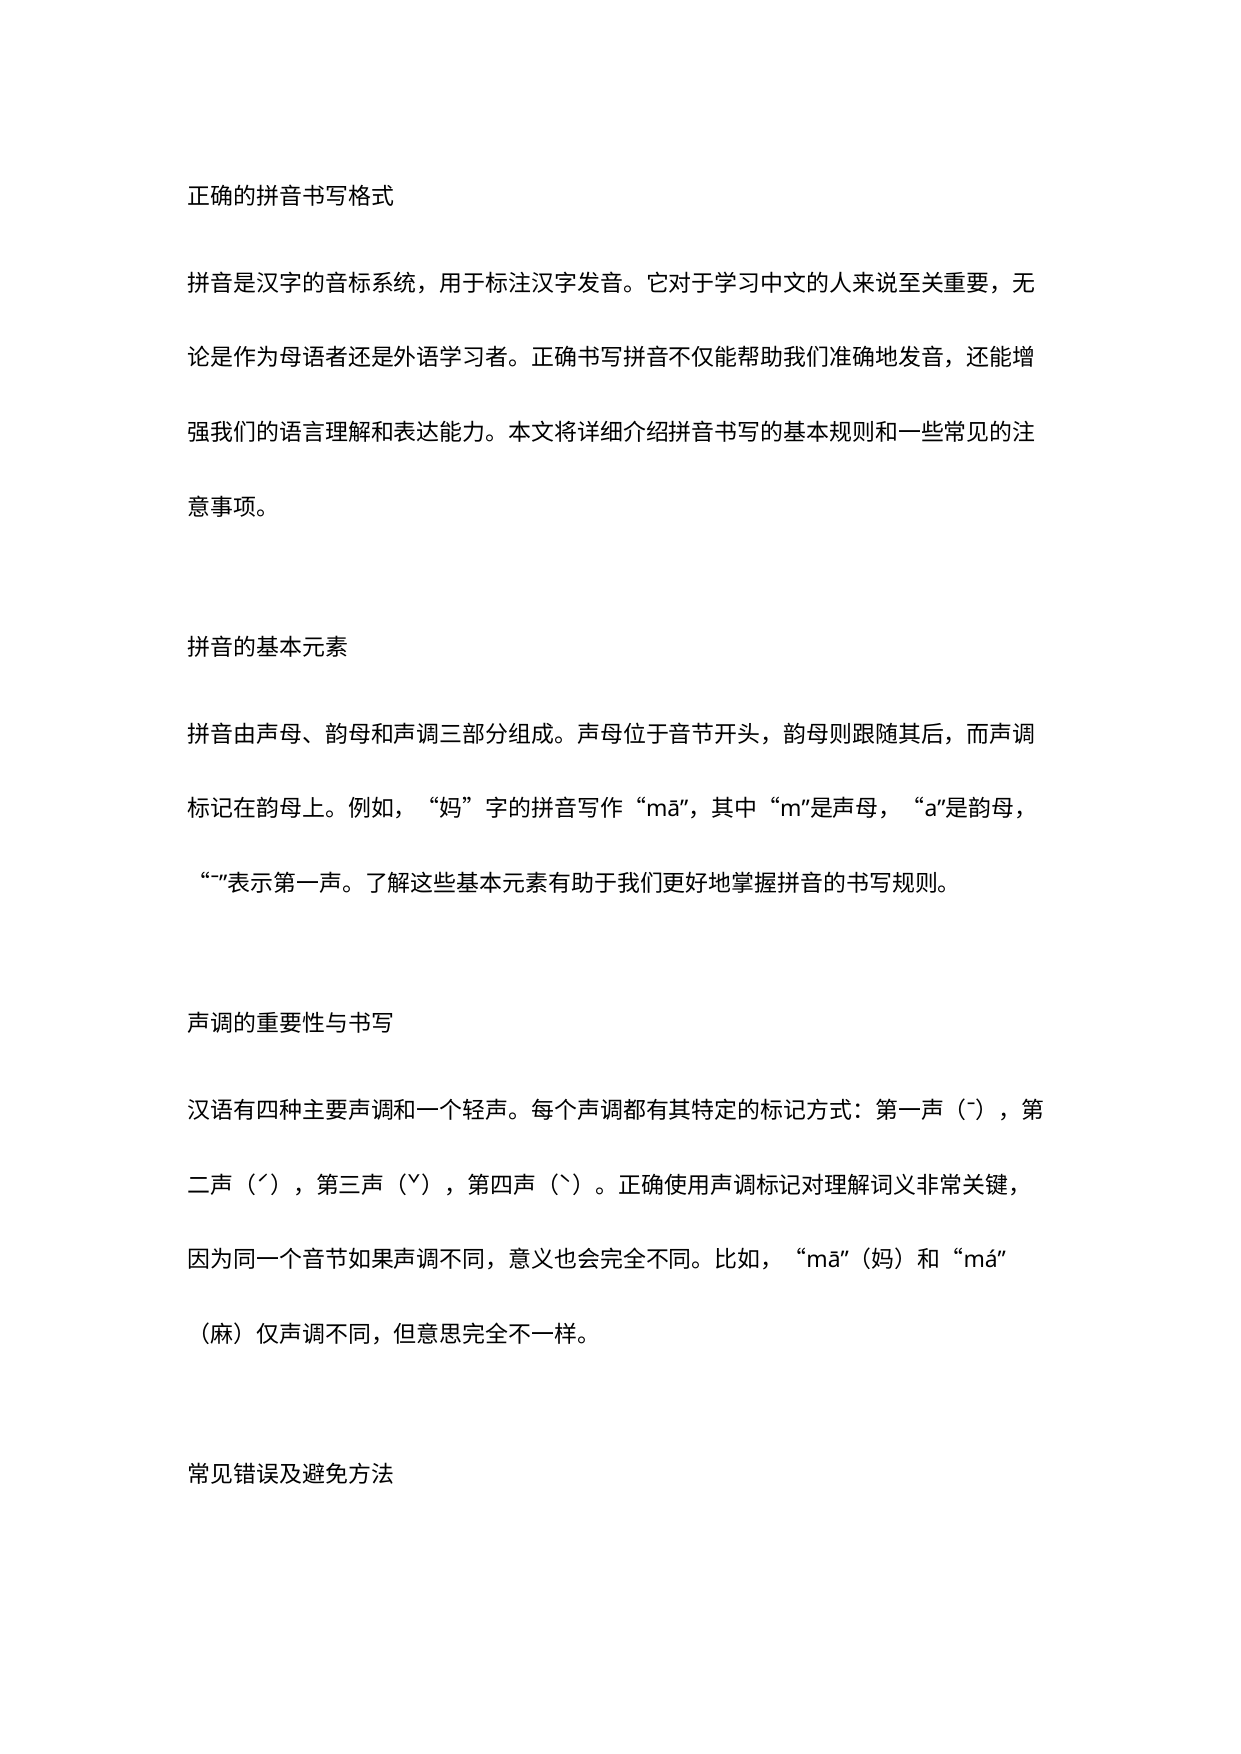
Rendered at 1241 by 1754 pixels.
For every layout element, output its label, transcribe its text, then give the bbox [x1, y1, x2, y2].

text 汉语有四种主要声调和一个轻声。每个声调都有其特定的标记方式：第一声（ˉ），第二声（ˊ），第三声（ˇ），第四声（ˋ）。正确使用声调标记对理解词义非常关键，因为同一个音节如果声调不同，意义也会完全不同。比如，“mā”（妈）和“má”（麻）仅声调不同，但意思完全不一样。 [187, 1076, 1053, 1365]
text 声调的重要性与书写 [187, 989, 1053, 1054]
text 拼音由声母、韵母和声调三部分组成。声母位于音节开头，韵母则跟随其后，而声调标记在韵母上。例如，“妈”字的拼音写作“mā”，其中“m”是声母，“a”是韵母，“ˉ”表示第一声。了解这些基本元素有助于我们更好地掌握拼音的书写规则。 [187, 699, 1053, 914]
text 拼音是汉字的音标系统，用于标注汉字发音。它对于学习中文的人来说至关重要，无论是作为母语者还是外语学习者。正确书写拼音不仅能帮助我们准确地发音，还能增强我们的语言理解和表达能力。本文将详细介绍拼音书写的基本规则和一些常见的注意事项。 [187, 248, 1053, 538]
text 常见错误及避免方法 [187, 1441, 1053, 1506]
text 拼音的基本元素 [187, 613, 1053, 678]
text 正确的拼音书写格式 [187, 162, 1053, 227]
